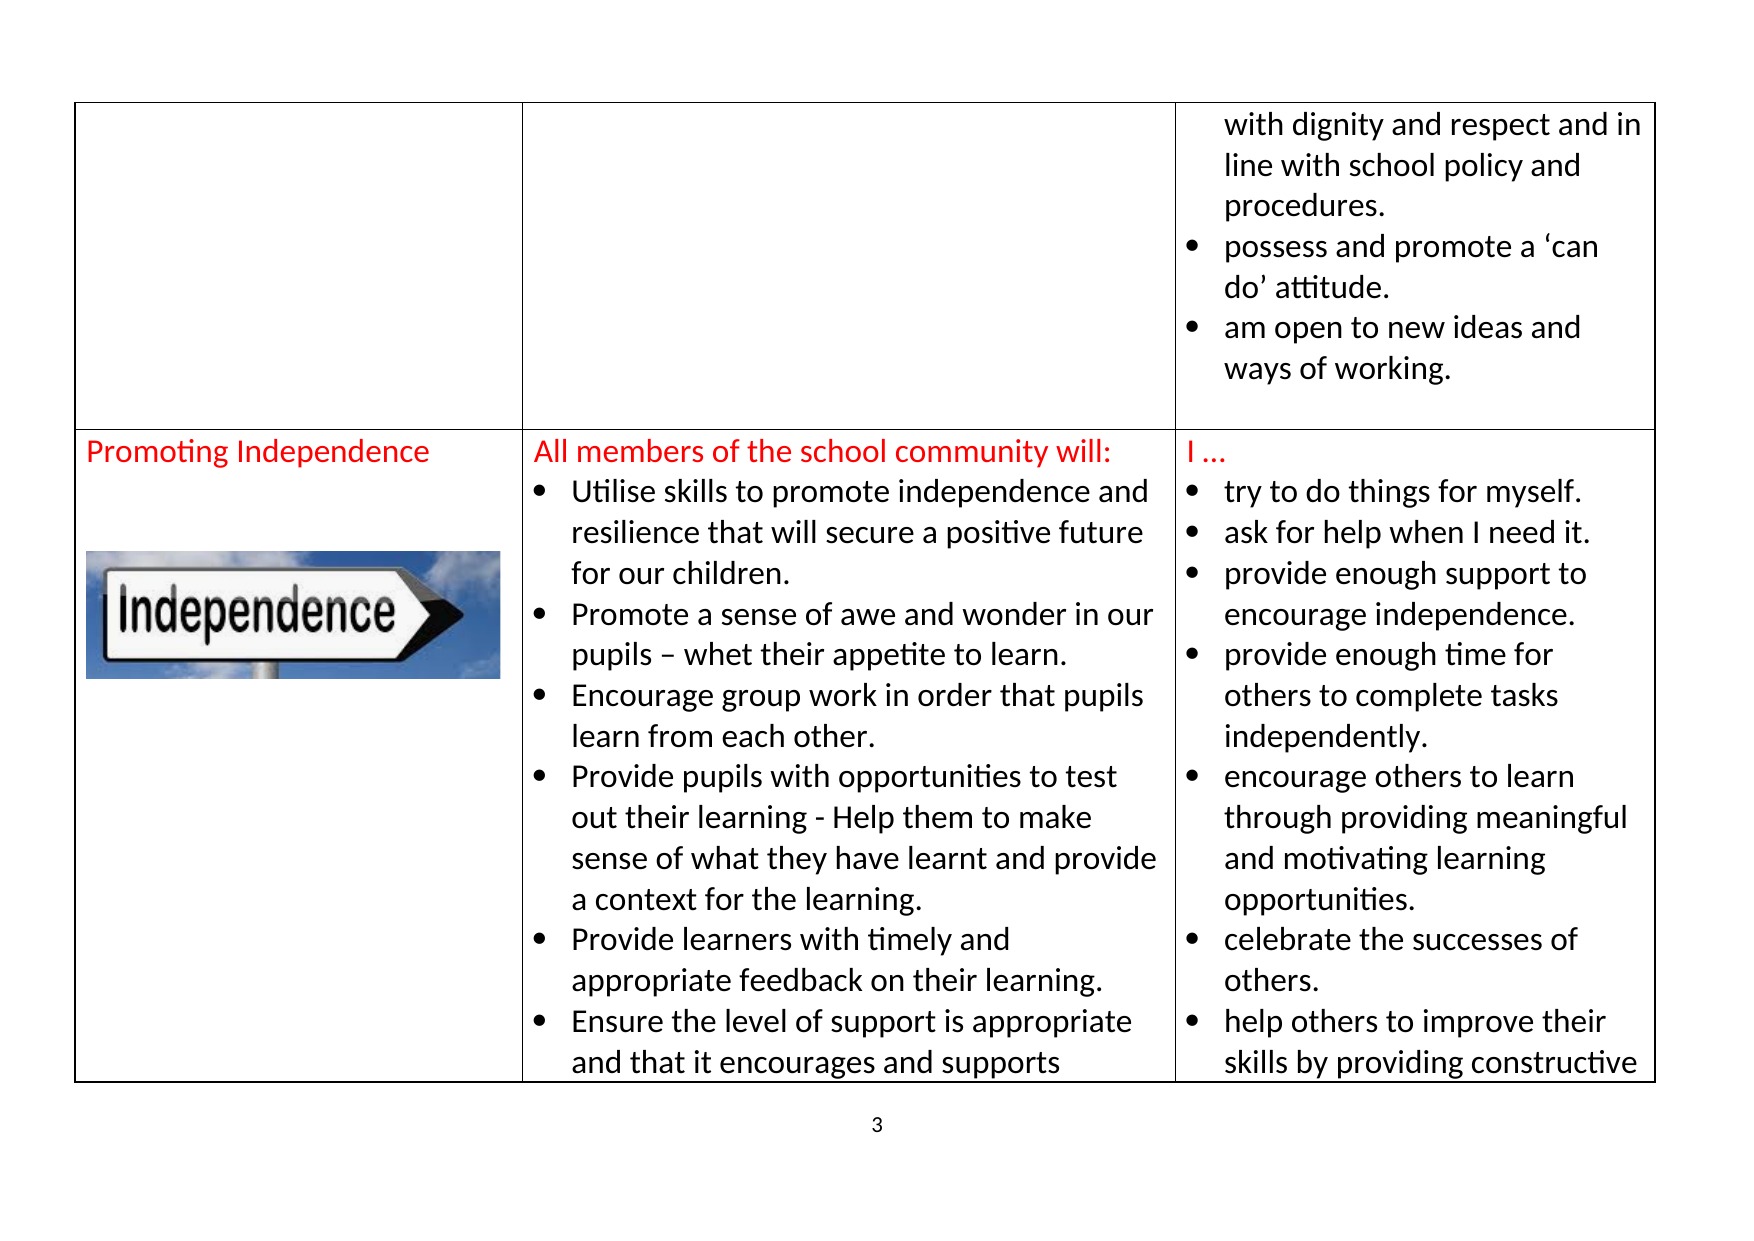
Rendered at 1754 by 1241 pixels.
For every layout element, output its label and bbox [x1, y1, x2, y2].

table_cell [76, 430, 522, 1081]
table_cell [1176, 103, 1654, 429]
table_cell [1176, 430, 1654, 1081]
table_cell [523, 430, 1175, 1081]
table_cell [523, 103, 1175, 429]
table_cell [76, 103, 522, 429]
picture [86, 551, 501, 679]
